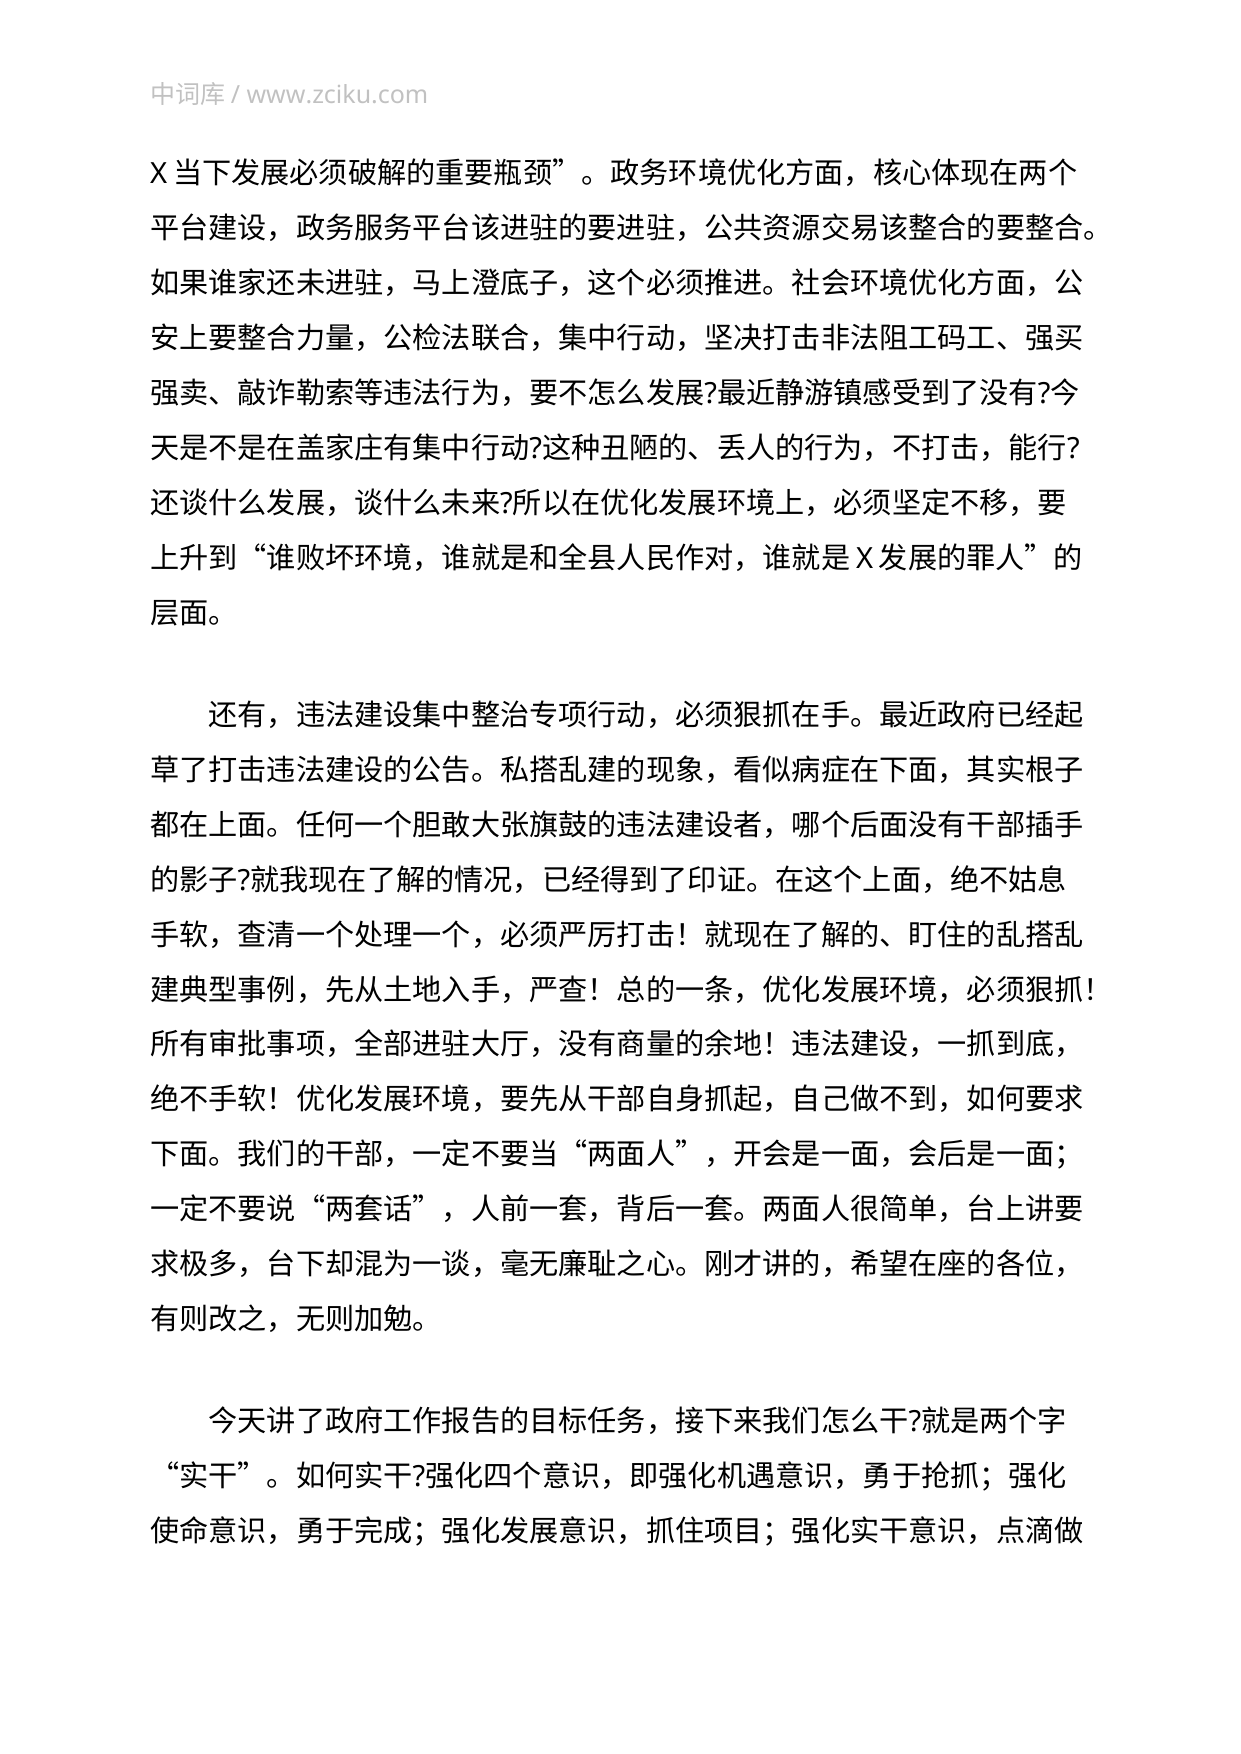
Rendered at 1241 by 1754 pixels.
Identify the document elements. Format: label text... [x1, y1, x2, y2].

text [150, 1397, 1090, 1549]
text 还有，违法建设集中整治专项行动，必须狠抓在手。最近政府已经起草了打击违法建设的公告。私搭乱建的现象，看似病症在下面，其实根子都在上面。任何一个胆敢大张旗鼓的违法建设者，哪个后面没有干部插手的影子?就我现在了解的情况，已经得到了印证。在这个上面，绝不姑息手软，查清一个处理一个，必须严厉打击！就现在了解的、盯住的乱搭乱建典型事例，先从土地入手，严查！总的一条，优化发展环境，必须狠抓！所有审批事项，全部进驻大厅，没有商量的余地！违法建设，一抓到底，绝不手软！优化发展环境，要先从干部自身抓起，自己做不到，如何要求下面。我们的干部，一定不要当“两面人”，开会是一面，会后是一面；一定不要说“两套话”，人前一套，背后一套。两面人很简单，台上讲要求极多，台下却混为一谈，毫无廉耻之心。刚才讲的，希望在座的各位，有则改之，无则加勉。 [150, 691, 1090, 1338]
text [150, 150, 1090, 632]
